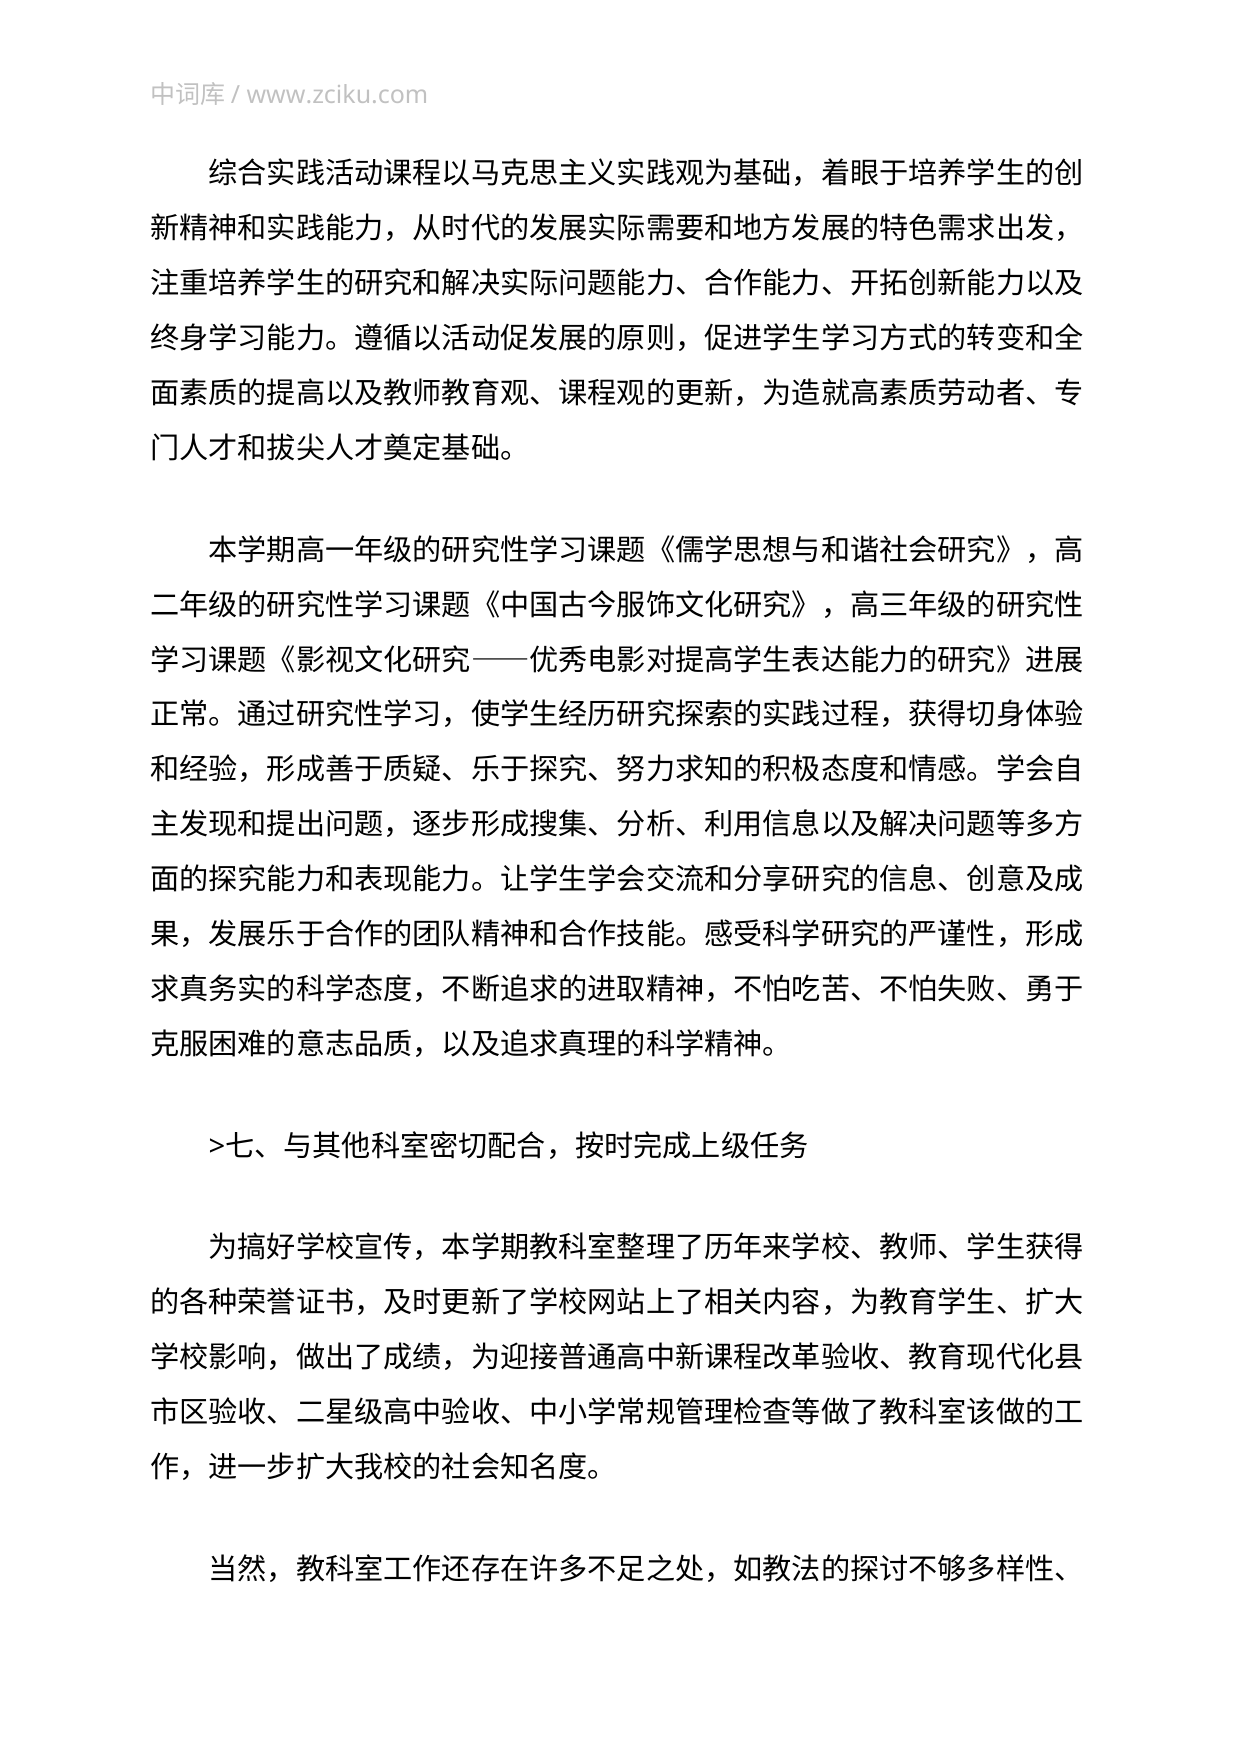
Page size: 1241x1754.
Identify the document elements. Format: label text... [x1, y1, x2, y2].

text >七、与其他科室密切配合，按时完成上级任务 [150, 1122, 1090, 1164]
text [150, 1545, 1090, 1588]
text 为搞好学校宣传，本学期教科室整理了历年来学校、教师、学生获得的各种荣誉证书，及时更新了学校网站上了相关内容，为教育学生、扩大学校影响，做出了成绩，为迎接普通高中新课程改革验收、教育现代化县市区验收、二星级高中验收、中小学常规管理检查等做了教科室该做的工作，进一步扩大我校的社会知名度。 [150, 1224, 1090, 1486]
text 综合实践活动课程以马克思主义实践观为基础，着眼于培养学生的创新精神和实践能力，从时代的发展实际需要和地方发展的特色需求出发，注重培养学生的研究和解决实际问题能力、合作能力、开拓创新能力以及终身学习能力。遵循以活动促发展的原则，促进学生学习方式的转变和全面素质的提高以及教师教育观、课程观的更新，为造就高素质劳动者、专门人才和拔尖人才奠定基础。 [150, 150, 1090, 467]
text 本学期高一年级的研究性学习课题《儒学思想与和谐社会研究》，高二年级的研究性学习课题《中国古今服饰文化研究》，高三年级的研究性学习课题《影视文化研究——优秀电影对提高学生表达能力的研究》进展正常。通过研究性学习，使学生经历研究探索的实践过程，获得切身体验和经验，形成善于质疑、乐于探究、努力求知的积极态度和情感。学会自主发现和提出问题，逐步形成搜集、分析、利用信息以及解决问题等多方面的探究能力和表现能力。让学生学会交流和分享研究的信息、创意及成果，发展乐于合作的团队精神和合作技能。感受科学研究的严谨性，形成求真务实的科学态度，不断追求的进取精神，不怕吃苦、不怕失败、勇于克服困难的意志品质，以及追求真理的科学精神。 [150, 526, 1090, 1063]
